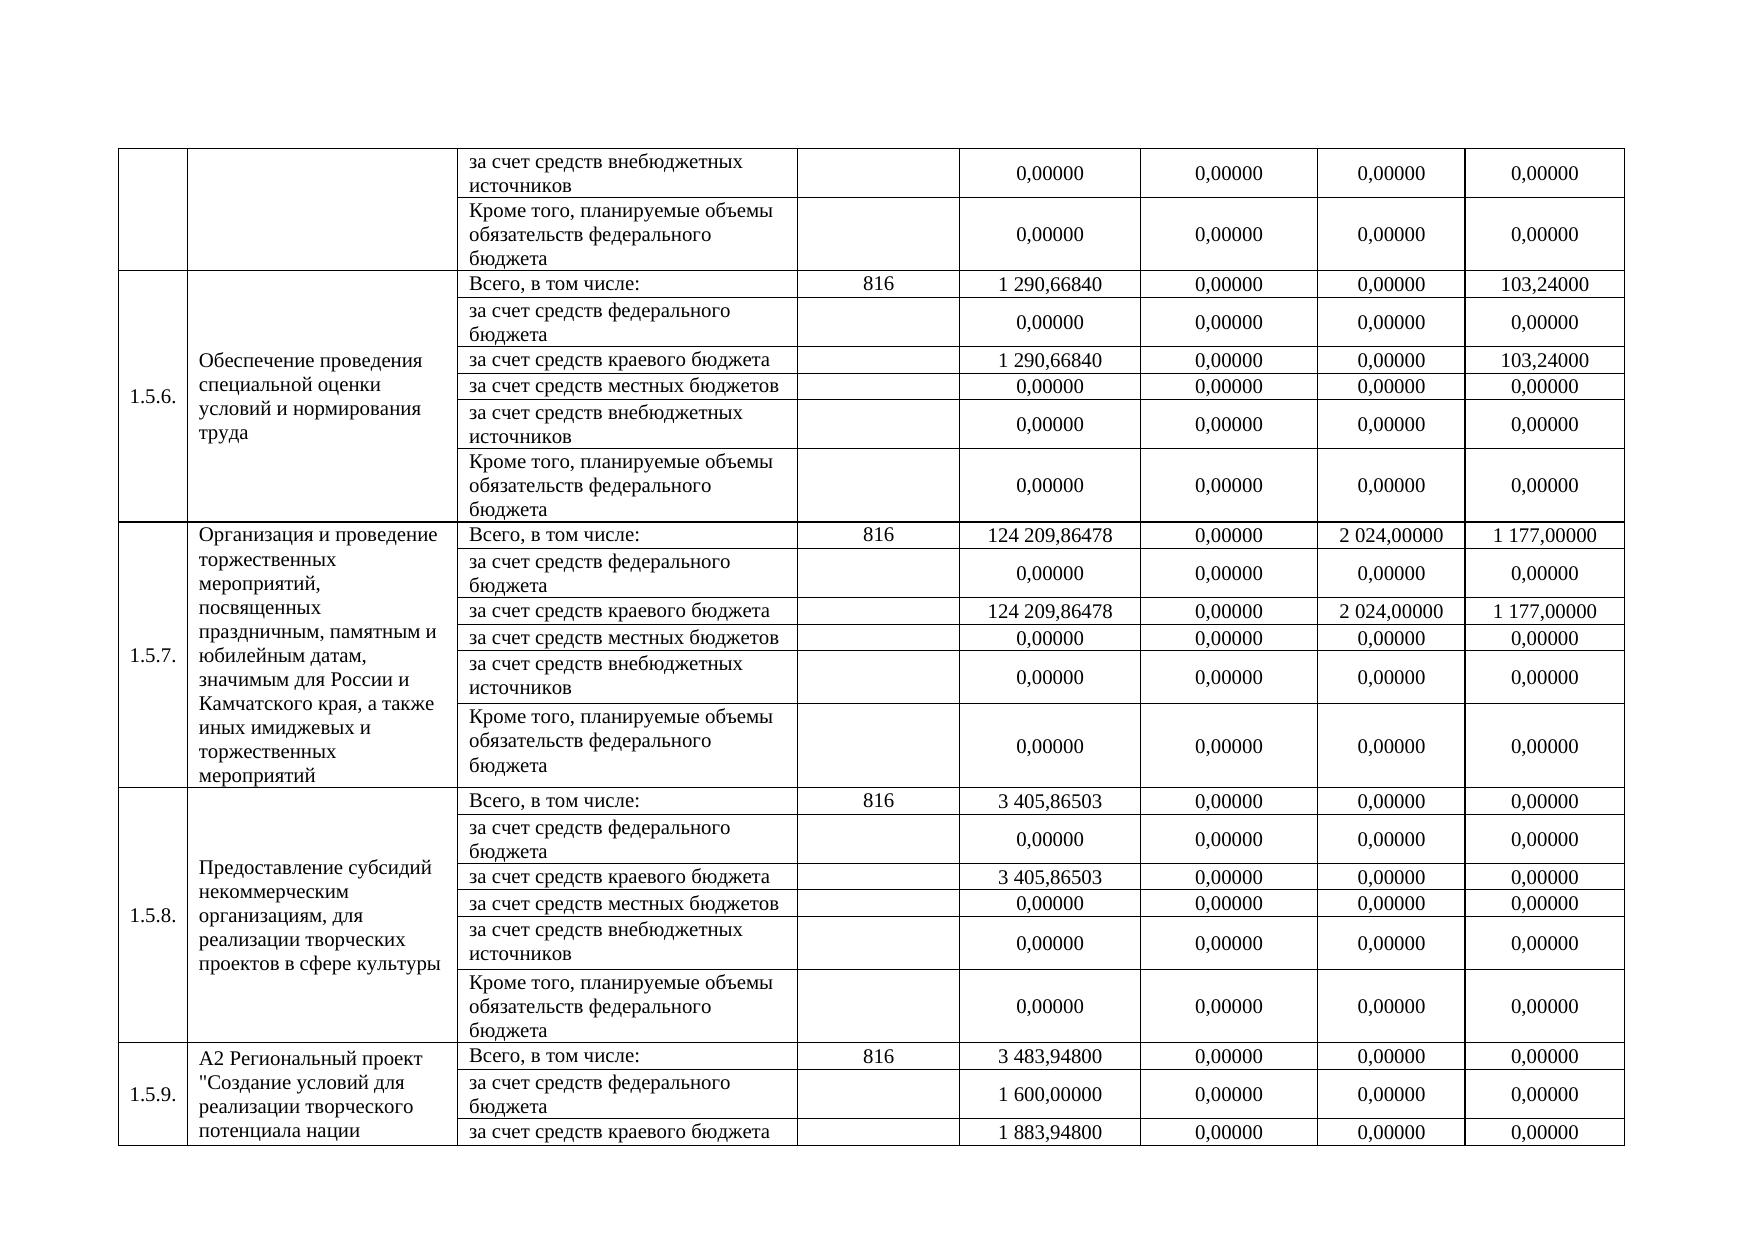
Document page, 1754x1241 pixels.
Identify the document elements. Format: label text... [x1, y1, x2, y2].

table_cell Всего, в том числе: [458, 523, 797, 548]
table_cell 0,00000 [1318, 400, 1464, 448]
table_cell 0,00000 [1318, 970, 1464, 1042]
table_cell 0,00000 [1141, 625, 1317, 650]
table_cell 0,00000 [1141, 788, 1317, 814]
table_cell 0,00000 [1318, 704, 1464, 787]
table_cell 1 883,94800 [960, 1119, 1140, 1144]
table_cell 1.5.6. [119, 271, 187, 521]
table_cell 0,00000 [1466, 449, 1624, 521]
table_cell 0,00000 [960, 890, 1140, 916]
table_cell 0,00000 [1466, 198, 1624, 270]
table_cell 0,00000 [960, 549, 1140, 597]
table_cell 0,00000 [1466, 970, 1624, 1042]
table_cell за счет средств краевого бюджета [458, 598, 797, 624]
table_cell за счет средств местных бюджетов [458, 890, 797, 916]
table_cell Кроме того, планируемые объемы обязательств федерального бюджета [458, 449, 797, 521]
table_cell 0,00000 [1318, 347, 1464, 372]
table_cell 816 [798, 523, 959, 548]
table_cell 0,00000 [1141, 1043, 1317, 1069]
table_cell 0,00000 [1466, 917, 1624, 969]
table_cell за счет средств краевого бюджета [458, 1119, 797, 1144]
table_cell за счет средств федерального бюджета [458, 549, 797, 597]
table_cell 3 483,94800 [960, 1043, 1140, 1069]
table_cell 0,00000 [960, 298, 1140, 346]
table_cell 0,00000 [1141, 400, 1317, 448]
table_cell 0,00000 [1141, 347, 1317, 372]
table_cell 0,00000 [1318, 449, 1464, 521]
table_cell 0,00000 [1466, 704, 1624, 787]
table_cell [798, 400, 959, 448]
table_cell Всего, в том числе: [458, 271, 797, 297]
table_cell 0,00000 [1318, 149, 1464, 197]
table_cell 0,00000 [1466, 864, 1624, 889]
table_cell 0,00000 [1318, 298, 1464, 346]
table_cell 1.5.7. [119, 523, 187, 787]
table_cell 0,00000 [1466, 400, 1624, 448]
table_cell 0,00000 [1141, 864, 1317, 889]
table_cell 0,00000 [1466, 374, 1624, 399]
table_cell [798, 704, 959, 787]
table_cell 124 209,86478 [960, 598, 1140, 624]
table_cell 0,00000 [1318, 651, 1464, 703]
table_cell [798, 149, 959, 197]
table_cell Кроме того, планируемые объемы обязательств федерального бюджета [458, 704, 797, 787]
table_cell 816 [798, 271, 959, 297]
table_cell 0,00000 [960, 400, 1140, 448]
table_cell 1.5.9. [119, 1043, 187, 1144]
table_cell 0,00000 [1318, 271, 1464, 297]
table_cell 0,00000 [1141, 374, 1317, 399]
table_cell за счет средств краевого бюджета [458, 864, 797, 889]
table_cell [798, 598, 959, 624]
table_cell [798, 625, 959, 650]
table_cell за счет средств федерального бюджета [458, 1070, 797, 1118]
table_cell [798, 864, 959, 889]
table_cell 0,00000 [1466, 890, 1624, 916]
table_cell 0,00000 [1466, 549, 1624, 597]
table_cell 816 [798, 1043, 959, 1069]
table_cell 0,00000 [1141, 1070, 1317, 1118]
table_cell 1 600,00000 [960, 1070, 1140, 1118]
table_cell Предоставление субсидий некоммерческим организациям, для реализации творческих проектов в сфере культуры [188, 788, 457, 1042]
table_cell 0,00000 [960, 374, 1140, 399]
table_cell Всего, в том числе: [458, 1043, 797, 1069]
table_cell [798, 890, 959, 916]
table_cell 0,00000 [1466, 788, 1624, 814]
table_cell 3 405,86503 [960, 788, 1140, 814]
table_cell за счет средств внебюджетных источников [458, 400, 797, 448]
table_cell за счет средств внебюджетных источников [458, 651, 797, 703]
table_cell 1.5.8. [119, 788, 187, 1042]
table_cell [798, 1119, 959, 1144]
table_cell [798, 651, 959, 703]
table_cell 0,00000 [960, 149, 1140, 197]
table_cell 3 405,86503 [960, 864, 1140, 889]
table_cell 103,24000 [1466, 271, 1624, 297]
table_cell 0,00000 [1141, 704, 1317, 787]
table_cell за счет средств федерального бюджета [458, 815, 797, 863]
table_cell 1 290,66840 [960, 271, 1140, 297]
table_cell [798, 374, 959, 399]
table_cell 0,00000 [1141, 970, 1317, 1042]
table_cell 0,00000 [1141, 1119, 1317, 1144]
table_cell за счет средств внебюджетных источников [458, 917, 797, 969]
table_cell 2 024,00000 [1318, 523, 1464, 548]
table_cell 0,00000 [1141, 298, 1317, 346]
table_cell 0,00000 [1466, 651, 1624, 703]
table_cell [798, 815, 959, 863]
table_cell 0,00000 [1318, 549, 1464, 597]
table_cell 1 177,00000 [1466, 523, 1624, 548]
table_cell 0,00000 [960, 651, 1140, 703]
table_cell 0,00000 [1141, 149, 1317, 197]
table_cell 0,00000 [1318, 917, 1464, 969]
table_cell 0,00000 [1318, 788, 1464, 814]
table_cell Всего, в том числе: [458, 788, 797, 814]
table_cell 0,00000 [1141, 917, 1317, 969]
table_cell 0,00000 [1318, 864, 1464, 889]
table_cell 0,00000 [1141, 651, 1317, 703]
table_cell [798, 970, 959, 1042]
table_cell 0,00000 [1466, 1043, 1624, 1069]
table_cell 124 209,86478 [960, 523, 1140, 548]
table_cell 0,00000 [960, 970, 1140, 1042]
table_cell 0,00000 [1141, 549, 1317, 597]
table_cell 0,00000 [1318, 890, 1464, 916]
table_cell 0,00000 [1318, 374, 1464, 399]
table_cell 0,00000 [960, 704, 1140, 787]
table_cell Организация и проведение торжественных мероприятий, посвященных праздничным, памятным и юбилейным датам, значимым для России и Камчатского края, а также иных имиджевых и торжественных мероприятий [188, 523, 457, 787]
table_cell 0,00000 [960, 198, 1140, 270]
table_cell за счет средств федерального бюджета [458, 298, 797, 346]
table_cell 0,00000 [960, 625, 1140, 650]
table_cell 0,00000 [1318, 625, 1464, 650]
table_cell А2 Региональный проект "Создание условий для реализации творческого потенциала нации ("Творческие люди") [188, 1043, 457, 1144]
table_cell за счет средств внебюджетных источников [458, 149, 797, 197]
table_cell за счет средств краевого бюджета [458, 347, 797, 372]
table_cell 1 290,66840 [960, 347, 1140, 372]
table_cell 0,00000 [960, 917, 1140, 969]
table_cell 1 177,00000 [1466, 598, 1624, 624]
table_cell Кроме того, планируемые объемы обязательств федерального бюджета [458, 970, 797, 1042]
table_cell 0,00000 [1141, 815, 1317, 863]
table_cell 0,00000 [1141, 523, 1317, 548]
table_cell 0,00000 [1466, 625, 1624, 650]
table_cell 0,00000 [1141, 271, 1317, 297]
table_cell 0,00000 [1318, 1043, 1464, 1069]
table_cell 0,00000 [1466, 815, 1624, 863]
table_cell [798, 549, 959, 597]
table_cell [798, 347, 959, 372]
table_cell 0,00000 [1318, 198, 1464, 270]
table_cell 0,00000 [1466, 149, 1624, 197]
table_cell [798, 198, 959, 270]
table_cell 816 [798, 788, 959, 814]
table_cell 0,00000 [1318, 1070, 1464, 1118]
table_cell [798, 917, 959, 969]
table_cell 0,00000 [1141, 598, 1317, 624]
table_cell Обеспечение проведения специальной оценки условий и нормирования труда [188, 271, 457, 521]
table_cell [798, 449, 959, 521]
table_cell 0,00000 [1141, 890, 1317, 916]
table_cell 0,00000 [1141, 198, 1317, 270]
table_cell [798, 298, 959, 346]
table_cell 0,00000 [1141, 449, 1317, 521]
table_cell 0,00000 [1466, 1070, 1624, 1118]
table_cell 0,00000 [1466, 1119, 1624, 1144]
table_cell 103,24000 [1466, 347, 1624, 372]
table_cell 0,00000 [1318, 1119, 1464, 1144]
table_cell 0,00000 [1318, 815, 1464, 863]
table_cell за счет средств местных бюджетов [458, 374, 797, 399]
table_cell Кроме того, планируемые объемы обязательств федерального бюджета [458, 198, 797, 270]
table_cell 2 024,00000 [1318, 598, 1464, 624]
table_cell за счет средств местных бюджетов [458, 625, 797, 650]
table_cell [798, 1070, 959, 1118]
table_cell 0,00000 [960, 815, 1140, 863]
table_cell 0,00000 [1466, 298, 1624, 346]
table_cell 0,00000 [960, 449, 1140, 521]
